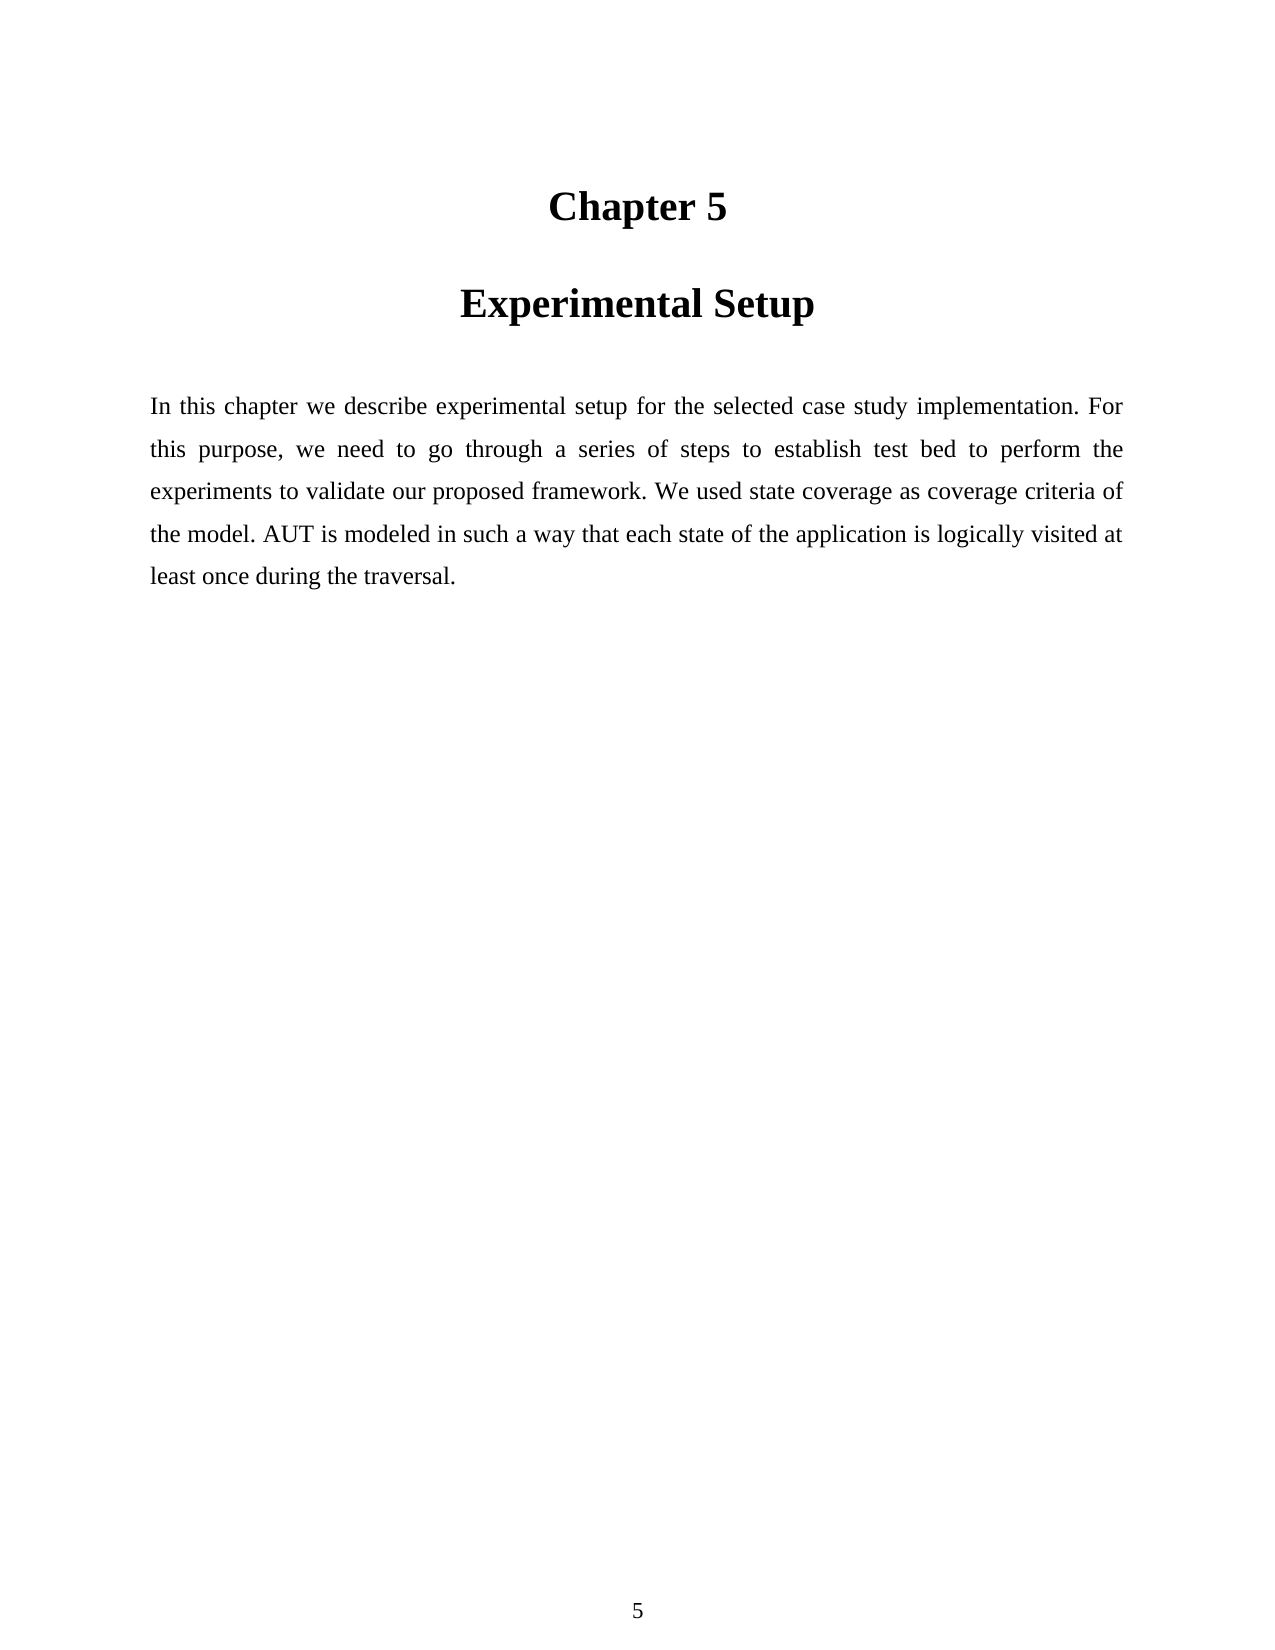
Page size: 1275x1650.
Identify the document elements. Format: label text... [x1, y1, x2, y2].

text Experimental Setup [150, 279, 1125, 327]
text Chapter 5 [150, 182, 1125, 230]
text In this chapter we describe experimental setup for the selected case study implementation. For this purpose, we need to go through a series of steps to establish test bed to perform the experiments to validate our proposed framework. We used state coverage as coverage criteria of the model. AUT is modeled in such a way that each state of the application is logically visited at least once during the traversal. [150, 391, 1125, 590]
